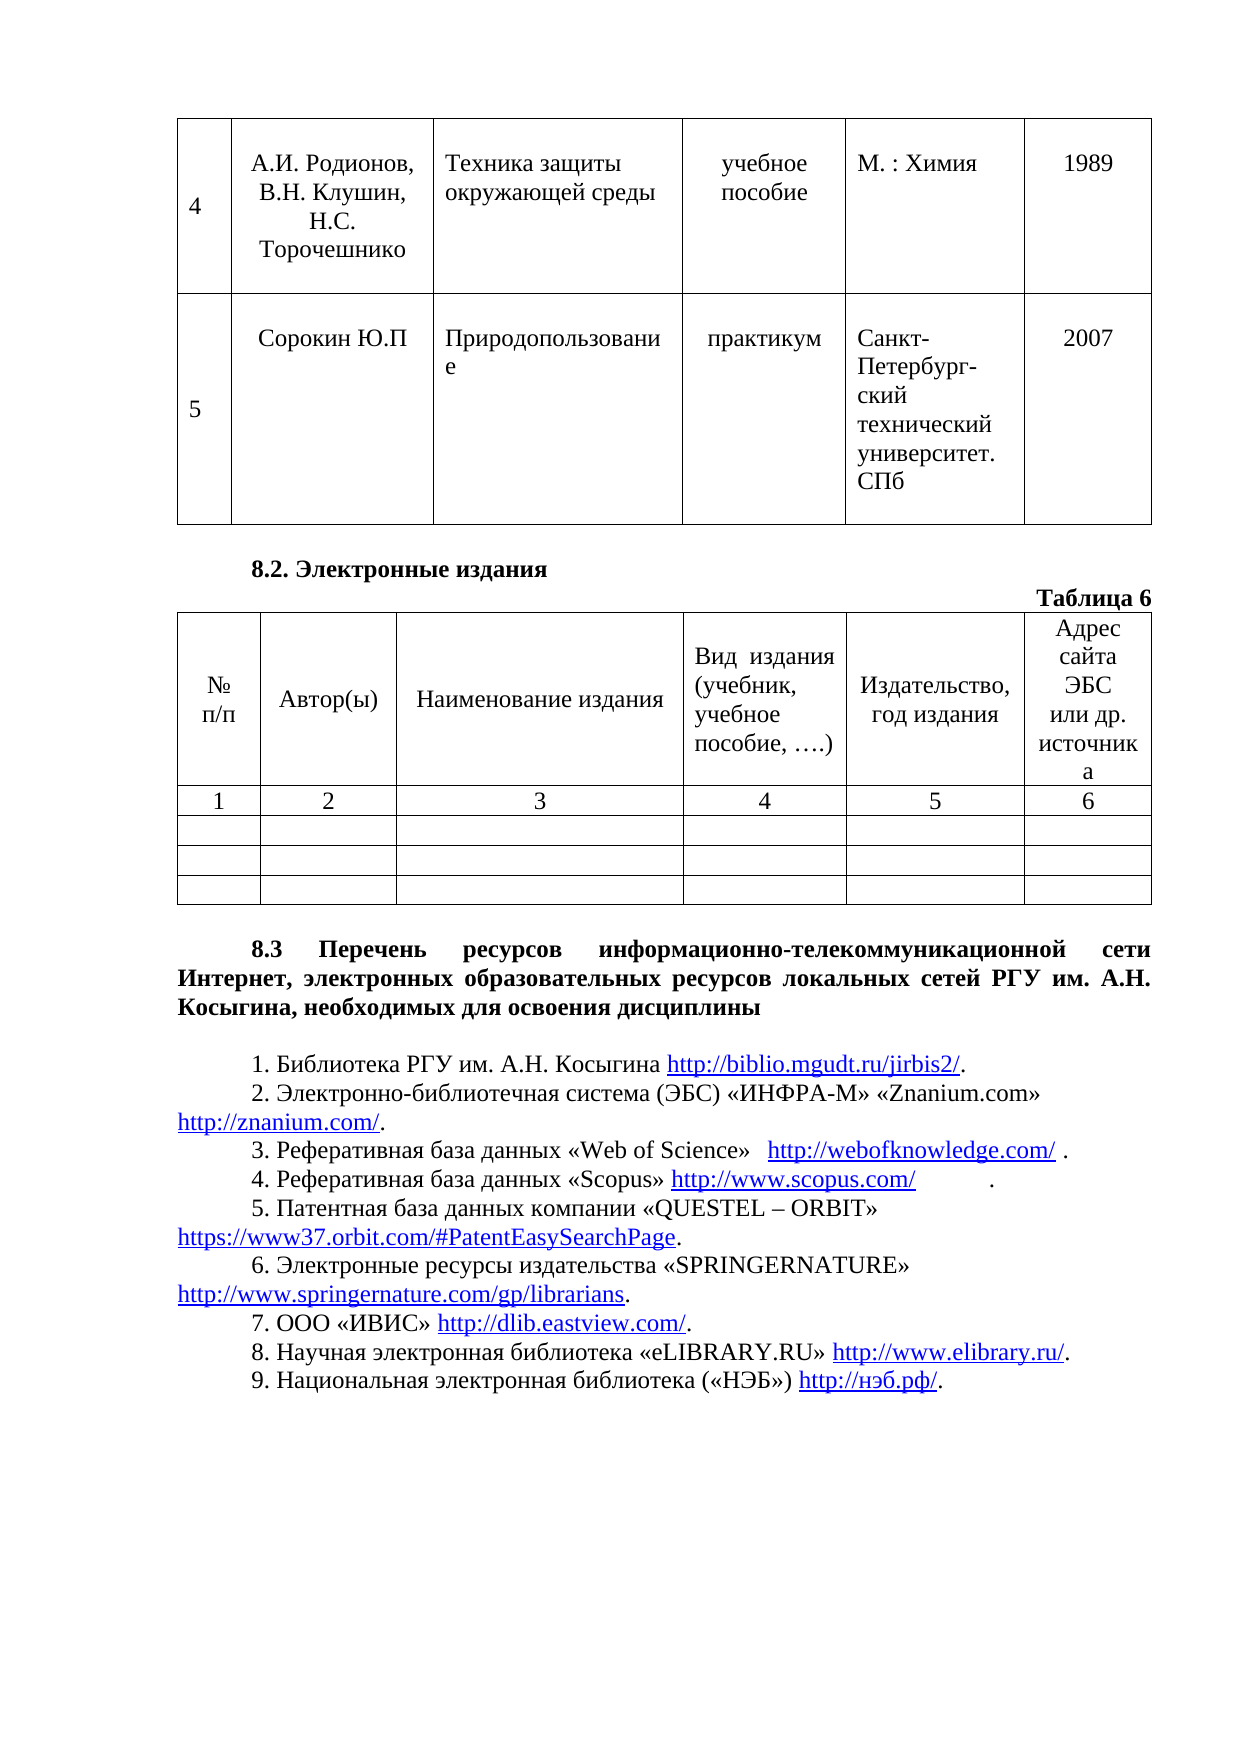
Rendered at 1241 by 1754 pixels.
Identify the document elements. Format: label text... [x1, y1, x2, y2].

text 8.3 Перечень ресурсов информационно-телекоммуникационной сети Интернет, электронных образовательных ресурсов локальных сетей РГУ им. А.Н. Косыгина, необходимых для освоения дисциплины [177, 934, 1152, 1020]
table_cell [1025, 816, 1151, 845]
table_cell [684, 846, 846, 874]
table_cell Сорокин Ю.П [232, 294, 433, 524]
table_cell [684, 876, 846, 904]
table_header Издательство, год издания [847, 613, 1024, 785]
table_cell [178, 816, 260, 845]
text 3. Реферативная база данных «Web of Science» http://webofknowledge.com/ . [177, 1135, 1152, 1164]
table_cell 2007 [1025, 294, 1151, 524]
table_cell [1025, 876, 1151, 904]
table_cell [847, 846, 1024, 874]
table_cell 3 [397, 786, 683, 815]
table_header № п/п [178, 613, 260, 785]
table_cell [261, 816, 396, 845]
table_cell учебное пособие [683, 119, 845, 292]
table_cell [178, 876, 260, 904]
table_cell [684, 816, 846, 845]
table_header Автор(ы) [261, 613, 396, 785]
table_cell [178, 846, 260, 874]
text 8. Научная электронная библиотека «eLIBRARY.RU» http://www.elibrary.ru/. [177, 1337, 1152, 1365]
table_cell 6 [1025, 786, 1151, 815]
text 1. Библиотека РГУ им. А.Н. Косыгина http://biblio.mgudt.ru/jirbis2/. [177, 1049, 1152, 1078]
text 6. Электронные ресурсы издательства «SPRINGERNATURE» http://www.springernature.com/gp/librarians. [177, 1250, 1152, 1308]
table_header Адрес сайта ЭБС или др. источника [1025, 613, 1151, 785]
table_cell А.И. Родионов, В.Н. Клушин, Н.С. Торочешнико [232, 119, 433, 292]
table_cell Техника защиты окружающей среды [434, 119, 682, 292]
table_cell Природопользование [434, 294, 682, 524]
table_cell [1025, 846, 1151, 874]
table_cell [847, 816, 1024, 845]
table_cell 1989 [1025, 119, 1151, 292]
table_cell 4 [684, 786, 846, 815]
table_cell [397, 816, 683, 845]
table_header Вид издания (учебник, учебное пособие, ….) [684, 613, 846, 785]
table_cell Санкт- Петербург-ский технический университет. СПб [846, 294, 1024, 524]
table_cell 4 [178, 119, 231, 292]
text 7. ООО «ИВИС» http://dlib.eastview.com/. [177, 1308, 1152, 1337]
table_header Наименование издания [397, 613, 683, 785]
text 9. Национальная электронная библиотека («НЭБ») http://нэб.рф/. [177, 1365, 1152, 1394]
table_cell 5 [847, 786, 1024, 815]
text 2. Электронно-библиотечная система (ЭБС) «ИНФРА-М» «Znanium.com» http://znanium.com/. [177, 1078, 1152, 1135]
table_cell 5 [178, 294, 231, 524]
table_cell 1 [178, 786, 260, 815]
text Таблица 6 [177, 583, 1152, 612]
table_cell [261, 876, 396, 904]
table_cell [261, 846, 396, 874]
table_cell М. : Химия [846, 119, 1024, 292]
text 8.2. Электронные издания [177, 554, 1152, 583]
table_cell [397, 876, 683, 904]
table_cell [847, 876, 1024, 904]
table_cell практикум [683, 294, 845, 524]
table_cell 2 [261, 786, 396, 815]
table_cell [397, 846, 683, 874]
text 4. Реферативная база данных «Scopus» http://www.scopus.com/ . [177, 1164, 1152, 1193]
text 5. Патентная база данных компании «QUESTEL – ORBIT» https://www37.orbit.com/#PatentEasySearchPage. [177, 1193, 1152, 1250]
